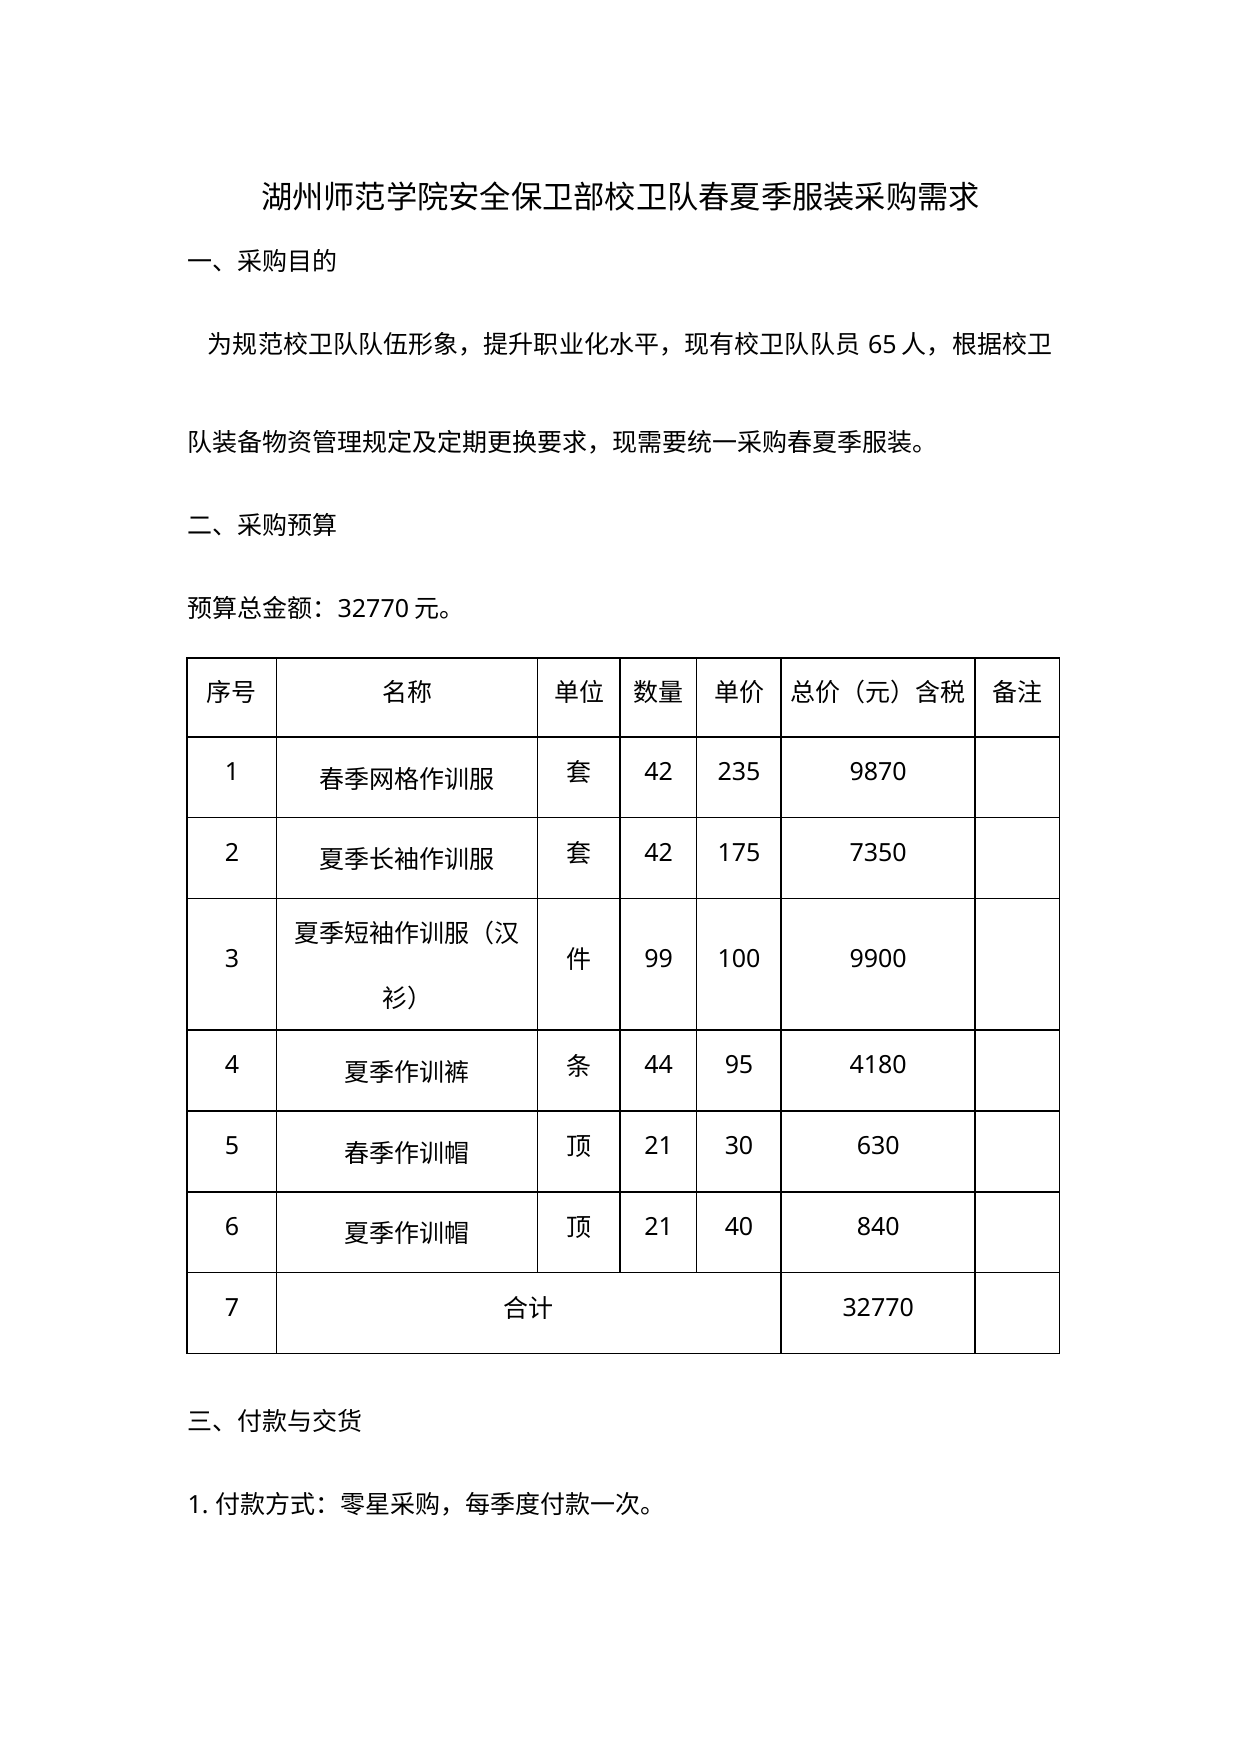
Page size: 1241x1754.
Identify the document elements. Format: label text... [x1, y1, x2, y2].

table_cell [976, 818, 1059, 898]
table_cell 7 [188, 1273, 276, 1353]
table_cell 630 [782, 1112, 974, 1191]
table_cell 套 [538, 738, 619, 817]
list 采购预算 [187, 491, 1053, 556]
table_cell 顶 [538, 1193, 619, 1272]
table_cell [976, 1273, 1059, 1353]
table_header 单位 [538, 659, 619, 736]
text 湖州师范学院安全保卫部校卫队春夏季服装采购需求 [187, 162, 1053, 227]
table_cell 合计 [277, 1273, 780, 1353]
table_header 单价 [697, 659, 780, 736]
table_cell 春季网格作训服 [277, 738, 537, 817]
table_cell 42 [621, 738, 696, 817]
table_cell 99 [621, 899, 696, 1029]
table_cell 30 [697, 1112, 780, 1191]
list 预算总金额：32770元。 [187, 574, 1053, 639]
table_cell 32770 [782, 1273, 974, 1353]
table_cell 1 [188, 738, 276, 817]
table_cell [976, 738, 1059, 817]
table_cell 40 [697, 1193, 780, 1272]
text 三、付款与交货 [187, 1387, 1053, 1452]
table_header 名称 [277, 659, 537, 736]
table_cell 夏季短袖作训服（汉衫） [277, 899, 537, 1029]
table_header 备注 [976, 659, 1059, 736]
table_cell 9900 [782, 899, 974, 1029]
table_cell [976, 1193, 1059, 1272]
table_cell 44 [621, 1031, 696, 1110]
table_cell 6 [188, 1193, 276, 1272]
table_cell 235 [697, 738, 780, 817]
table_cell 夏季长袖作训服 [277, 818, 537, 898]
table_cell 条 [538, 1031, 619, 1110]
table_cell 21 [621, 1193, 696, 1272]
table_header 总价（元）含税 [782, 659, 974, 736]
table_cell 春季作训帽 [277, 1112, 537, 1191]
text 一、采购目的 [187, 227, 1053, 292]
table_cell 42 [621, 818, 696, 898]
table_cell 95 [697, 1031, 780, 1110]
text 为规范校卫队队伍形象，提升职业化水平，现有校卫队队员65人，根据校卫队装备物资管理规定及定期更换要求，现需要统一采购春夏季服装。 [187, 310, 1053, 473]
table_cell 4180 [782, 1031, 974, 1110]
table_cell 顶 [538, 1112, 619, 1191]
table_cell 夏季作训裤 [277, 1031, 537, 1110]
table_cell [976, 1031, 1059, 1110]
table_header 序号 [188, 659, 276, 736]
table_cell [976, 1112, 1059, 1191]
table_cell 9870 [782, 738, 974, 817]
table_cell 175 [697, 818, 780, 898]
table_cell 21 [621, 1112, 696, 1191]
table_cell 5 [188, 1112, 276, 1191]
table_cell 100 [697, 899, 780, 1029]
table_cell 套 [538, 818, 619, 898]
table_cell [976, 899, 1059, 1029]
table_cell 4 [188, 1031, 276, 1110]
table_cell 2 [188, 818, 276, 898]
table_cell 3 [188, 899, 276, 1029]
table_cell 件 [538, 899, 619, 1029]
table_header 数量 [621, 659, 696, 736]
table_cell 夏季作训帽 [277, 1193, 537, 1272]
text 1. 付款方式：零星采购，每季度付款一次。 [187, 1470, 1053, 1535]
table_cell 7350 [782, 818, 974, 898]
table_cell 840 [782, 1193, 974, 1272]
